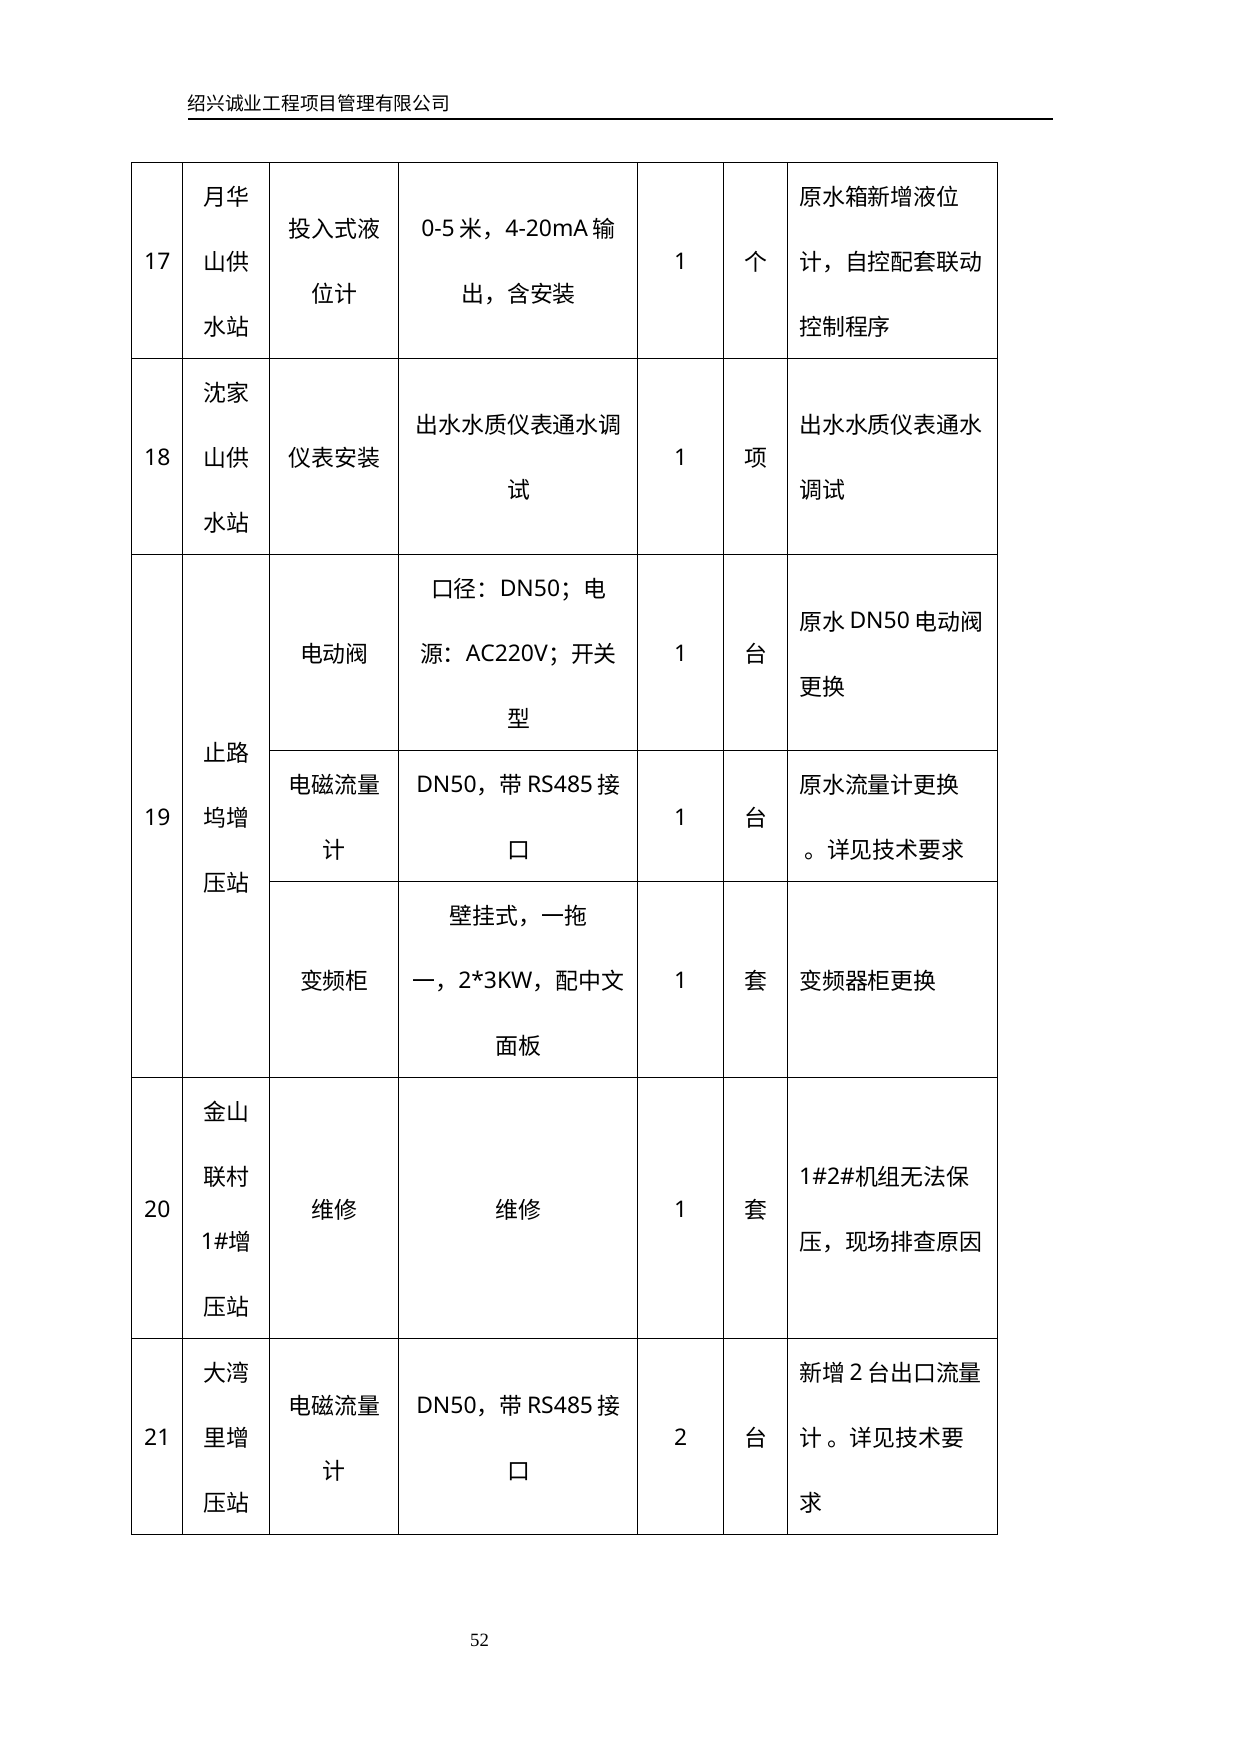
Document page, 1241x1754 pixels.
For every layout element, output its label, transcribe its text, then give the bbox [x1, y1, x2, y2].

table_cell 电磁流量计 [270, 751, 398, 881]
table_cell 1 [638, 751, 723, 881]
table_cell DN50，带RS485接口 [399, 1339, 637, 1534]
table_cell 出水水质仪表通水调试 [788, 359, 997, 554]
table_cell 个 [724, 163, 787, 358]
table_cell 0-5米，4-20mA输出，含安装 [399, 163, 637, 358]
table_cell 1 [638, 882, 723, 1077]
table_cell 原水流量计更换 。详见技术要求 [788, 751, 997, 881]
table_cell 月华山供水站 [183, 163, 269, 358]
table_cell 电动阀 [270, 555, 398, 750]
table_cell 1#2#机组无法保压，现场排查原因 [788, 1078, 997, 1338]
table_cell 出水水质仪表通水调试 [399, 359, 637, 554]
table_cell 1 [638, 163, 723, 358]
table_cell 1 [638, 1078, 723, 1338]
table_cell 台 [724, 555, 787, 750]
table_cell 套 [724, 1078, 787, 1338]
table_cell 变频柜 [270, 882, 398, 1077]
table_cell 维修 [399, 1078, 637, 1338]
table_cell 台 [724, 751, 787, 881]
table_cell 壁挂式，一拖一，2*3KW，配中文面板 [399, 882, 637, 1077]
table_cell 止路坞增压站 [183, 555, 269, 1077]
table_cell 新增2台出口流量计 。详见技术要求 [788, 1339, 997, 1534]
table_cell 沈家山供水站 [183, 359, 269, 554]
table_cell 21 [132, 1339, 182, 1534]
table_cell 口径：DN50；电源：AC220V；开关型 [399, 555, 637, 750]
table_cell 原水DN50电动阀更换 [788, 555, 997, 750]
table_cell 大湾里增压站 [183, 1339, 269, 1534]
table_cell DN50，带RS485接口 [399, 751, 637, 881]
table_cell 2 [638, 1339, 723, 1534]
table_cell 台 [724, 1339, 787, 1534]
table_cell 仪表安装 [270, 359, 398, 554]
table_cell 套 [724, 882, 787, 1077]
table_cell 变频器柜更换 [788, 882, 997, 1077]
table_cell 金山联村1#增压站 [183, 1078, 269, 1338]
table_cell 电磁流量计 [270, 1339, 398, 1534]
table_cell 17 [132, 163, 182, 358]
table_cell 投入式液位计 [270, 163, 398, 358]
table_cell 20 [132, 1078, 182, 1338]
table_cell 1 [638, 359, 723, 554]
table_cell 原水箱新增液位计，自控配套联动控制程序 [788, 163, 997, 358]
table_cell 维修 [270, 1078, 398, 1338]
table_cell 19 [132, 555, 182, 1077]
table_cell 1 [638, 555, 723, 750]
table_cell 项 [724, 359, 787, 554]
table_cell 18 [132, 359, 182, 554]
